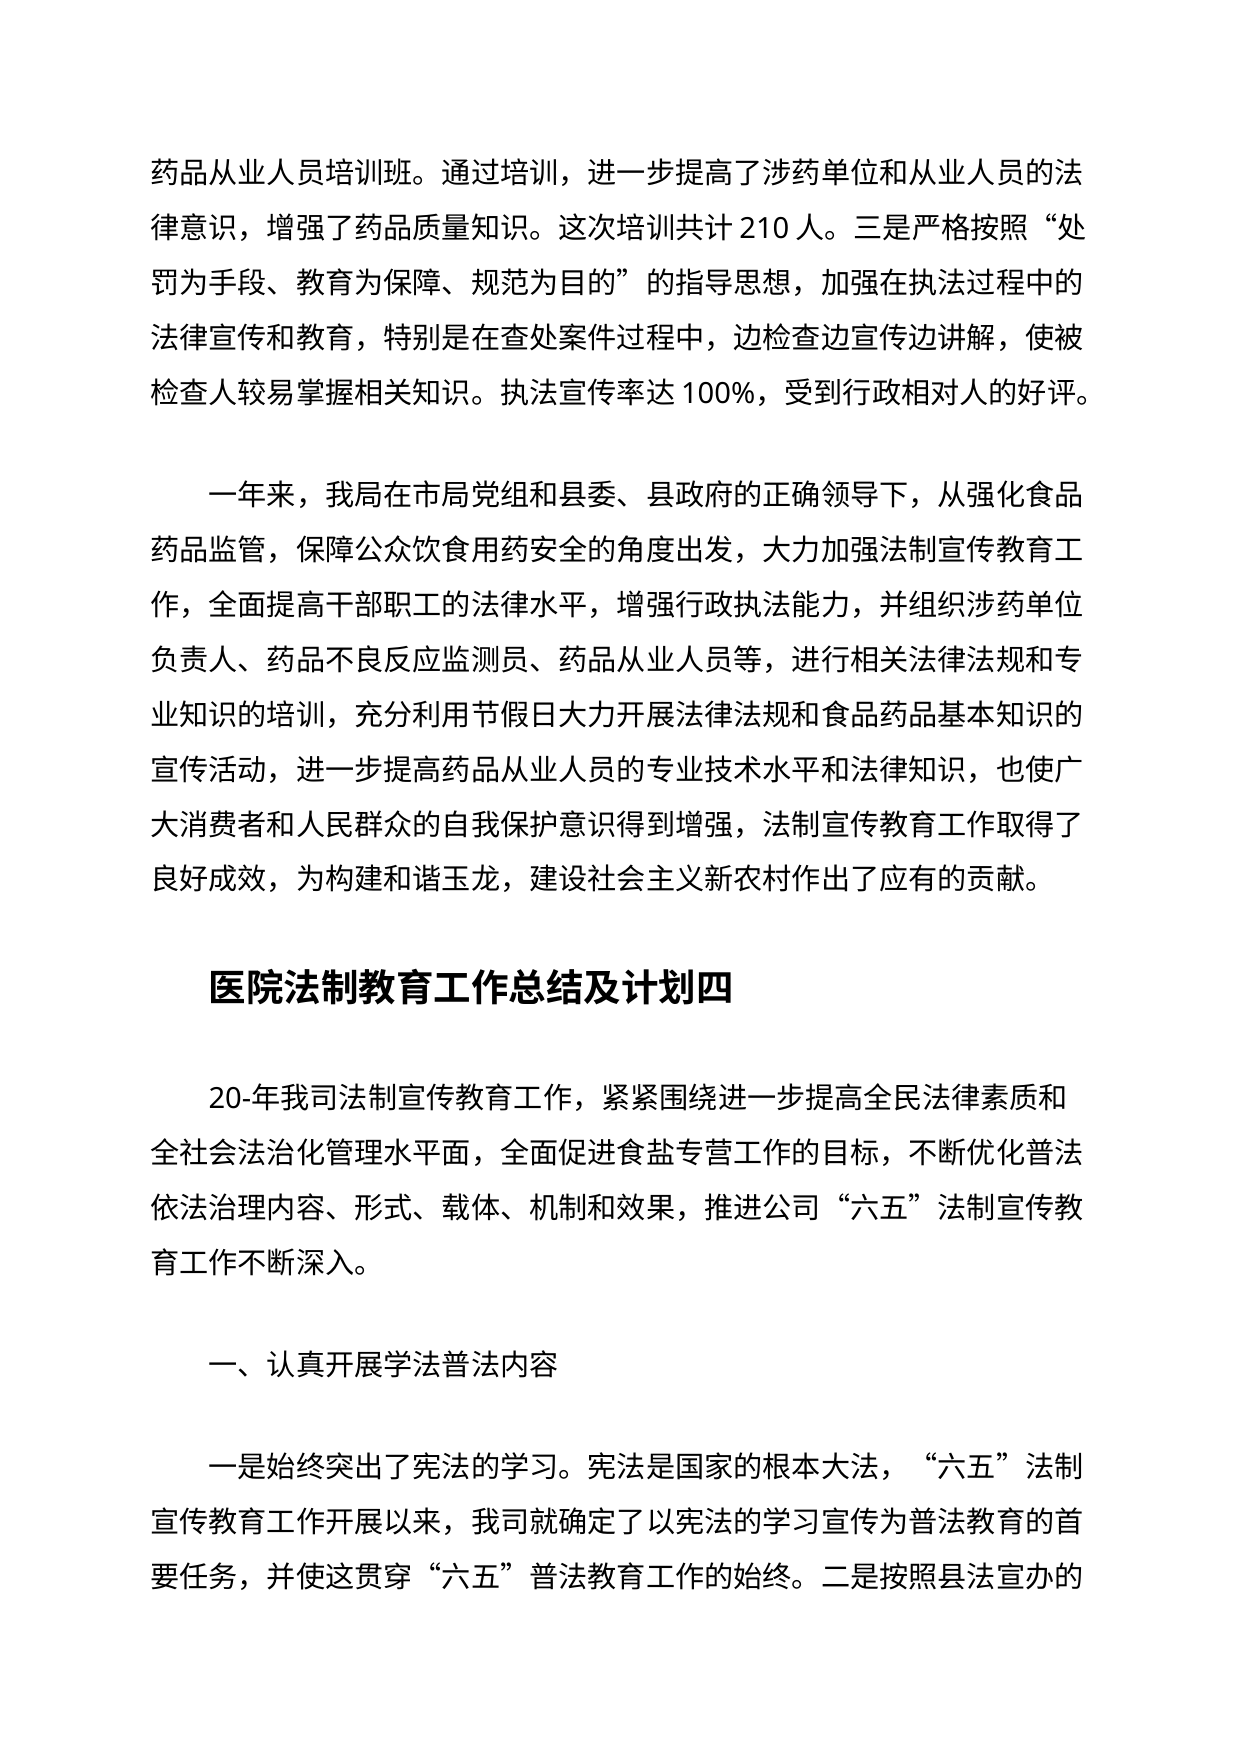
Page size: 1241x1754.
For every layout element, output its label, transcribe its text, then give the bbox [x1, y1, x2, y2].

text 一年来，我局在市局党组和县委、县政府的正确领导下，从强化食品药品监管，保障公众饮食用药安全的角度出发，大力加强法制宣传教育工作，全面提高干部职工的法律水平，增强行政执法能力，并组织涉药单位负责人、药品不良反应监测员、药品从业人员等，进行相关法律法规和专业知识的培训，充分利用节假日大力开展法律法规和食品药品基本知识的宣传活动，进一步提高药品从业人员的专业技术水平和法律知识，也使广大消费者和人民群众的自我保护意识得到增强，法制宣传教育工作取得了良好成效，为构建和谐玉龙，建设社会主义新农村作出了应有的贡献。 [150, 472, 1090, 898]
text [150, 150, 1090, 412]
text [150, 1443, 1090, 1596]
text 一、认真开展学法普法内容 [150, 1342, 1090, 1384]
text 20-年我司法制宣传教育工作，紧紧围绕进一步提高全民法律素质和全社会法治化管理水平面，全面促进食盐专营工作的目标，不断优化普法依法治理内容、形式、载体、机制和效果，推进公司“六五”法制宣传教育工作不断深入。 [150, 1075, 1090, 1282]
text 医院法制教育工作总结及计划四 [150, 958, 1090, 1012]
